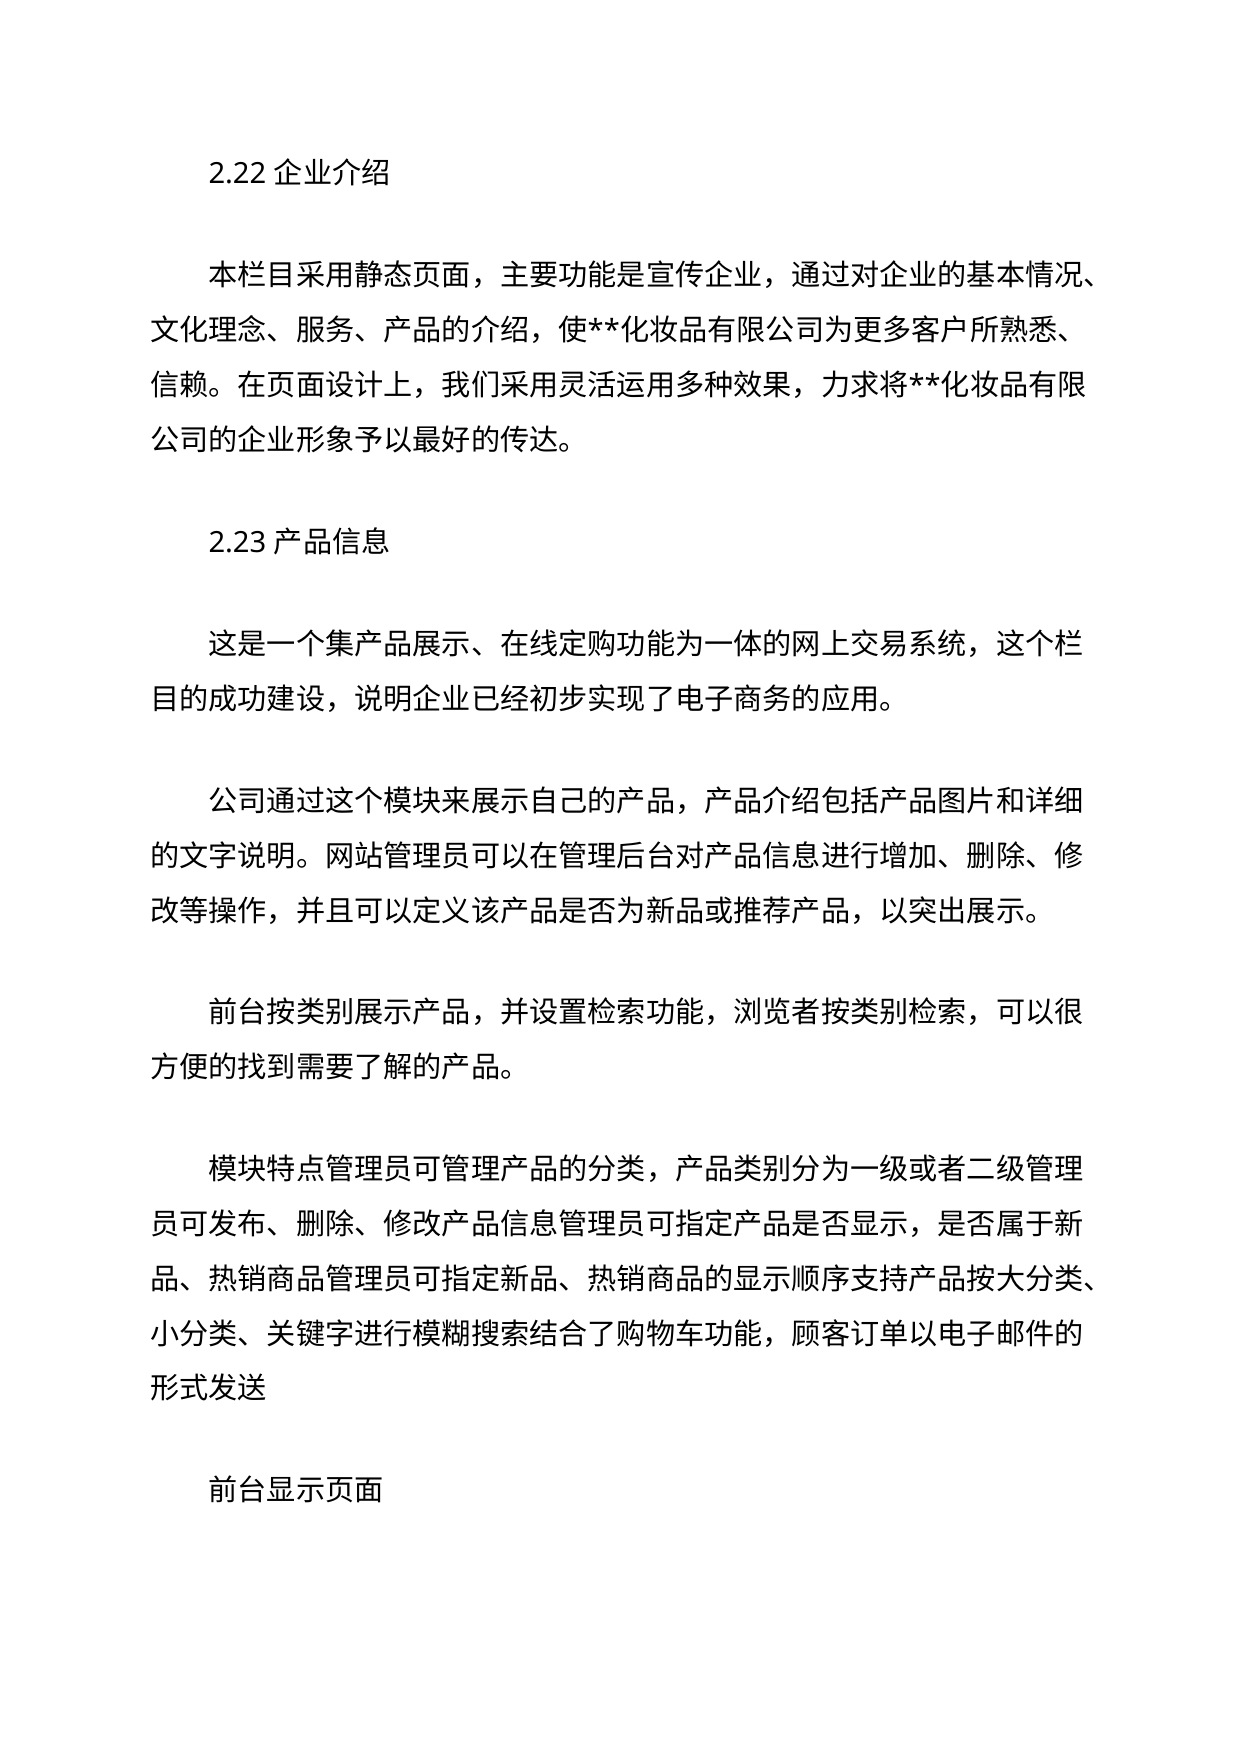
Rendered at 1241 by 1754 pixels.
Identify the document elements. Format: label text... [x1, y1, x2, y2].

text 前台按类别展示产品，并设置检索功能，浏览者按类别检索，可以很方便的找到需要了解的产品。 [150, 989, 1090, 1086]
text 2.23 产品信息 [150, 519, 1090, 561]
text 模块特点管理员可管理产品的分类，产品类别分为一级或者二级管理员可发布、删除、修改产品信息管理员可指定产品是否显示，是否属于新品、热销商品管理员可指定新品、热销商品的显示顺序支持产品按大分类、小分类、关键字进行模糊搜索结合了购物车功能，顾客订单以电子邮件的形式发送 [150, 1146, 1090, 1407]
text 本栏目采用静态页面，主要功能是宣传企业，通过对企业的基本情况、文化理念、服务、产品的介绍，使**化妆品有限公司为更多客户所熟悉、信赖。在页面设计上，我们采用灵活运用多种效果，力求将**化妆品有限公司的企业形象予以最好的传达。 [150, 252, 1090, 459]
text 前台显示页面 [150, 1467, 1090, 1509]
text 公司通过这个模块来展示自己的产品，产品介绍包括产品图片和详细的文字说明。网站管理员可以在管理后台对产品信息进行增加、删除、修改等操作，并且可以定义该产品是否为新品或推荐产品，以突出展示。 [150, 777, 1090, 929]
text 2.22 企业介绍 [150, 150, 1090, 192]
text 这是一个集产品展示、在线定购功能为一体的网上交易系统，这个栏目的成功建设，说明企业已经初步实现了电子商务的应用。 [150, 621, 1090, 718]
